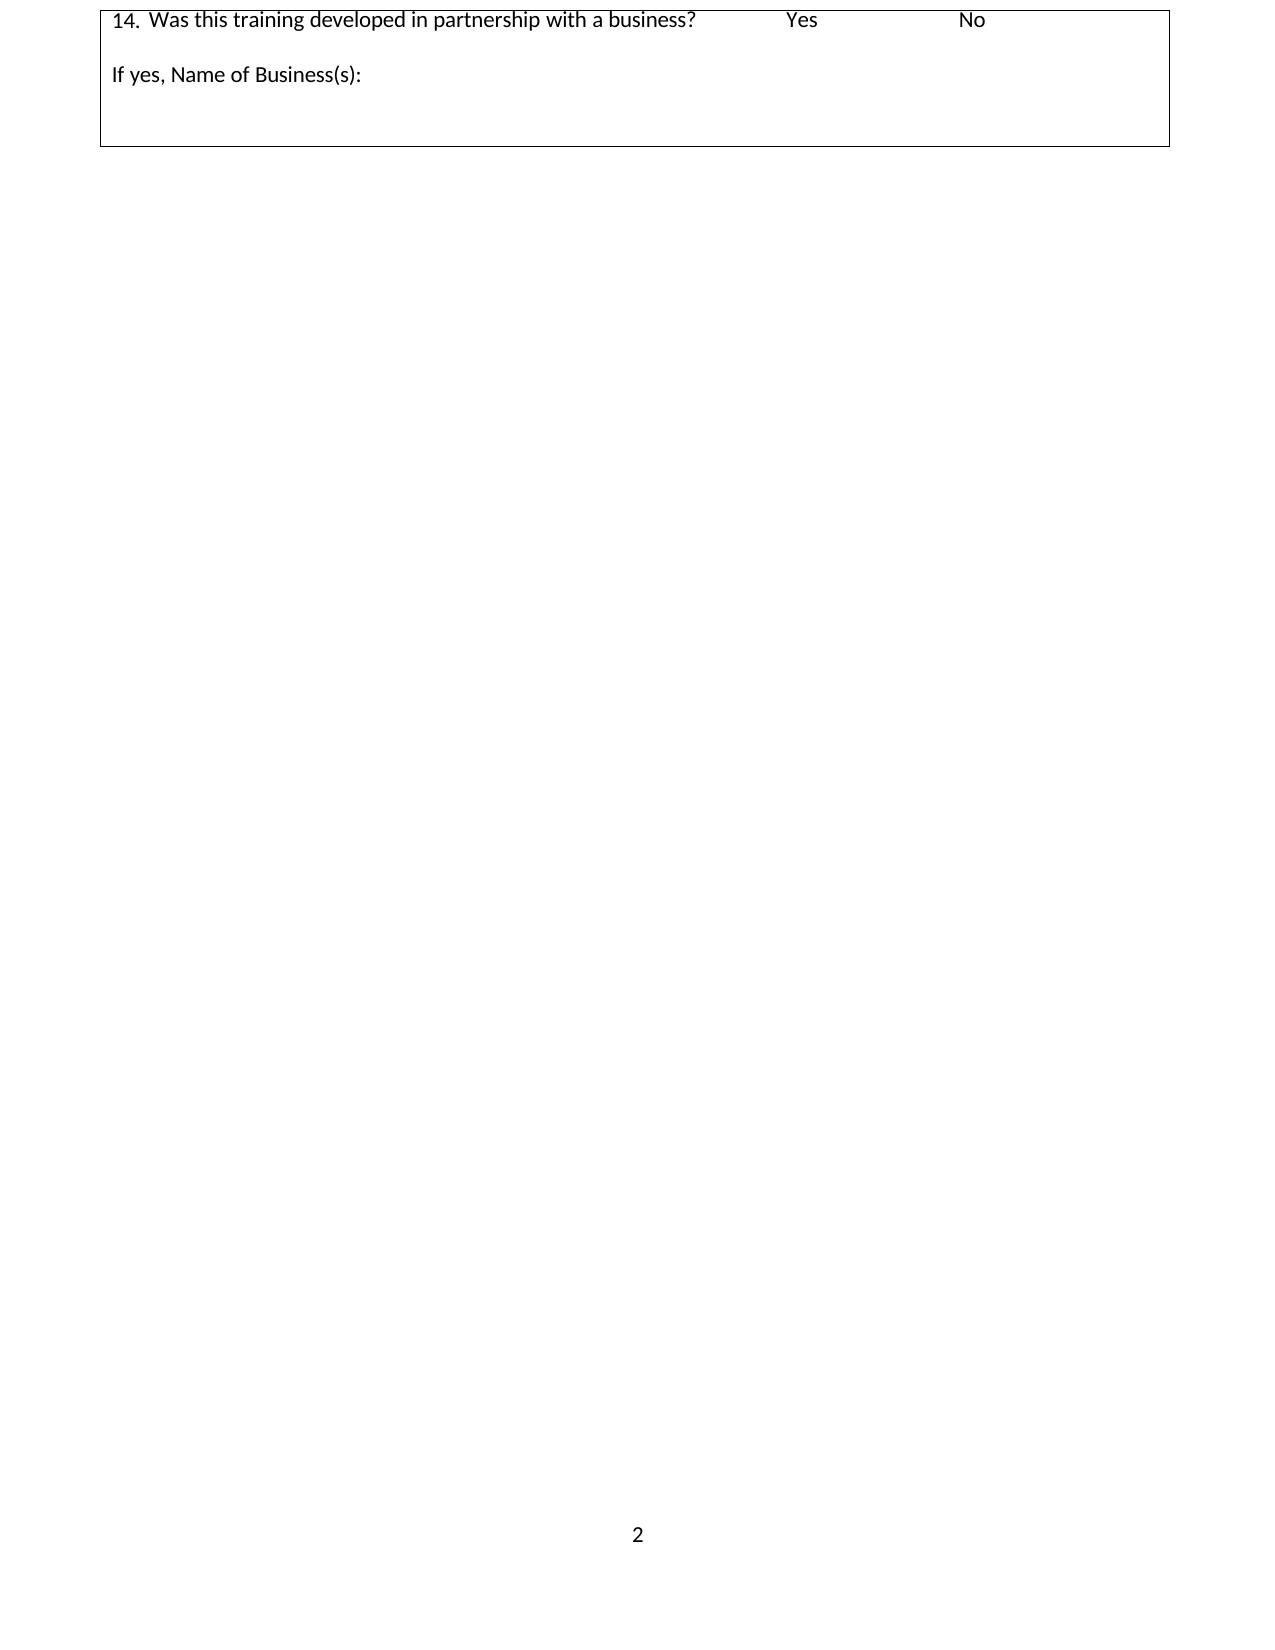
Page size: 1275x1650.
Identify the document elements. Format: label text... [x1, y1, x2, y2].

table_cell 14. Was this training developed in partnership with a business? Yes No If yes, Name of Business(s): [101, 11, 1169, 146]
